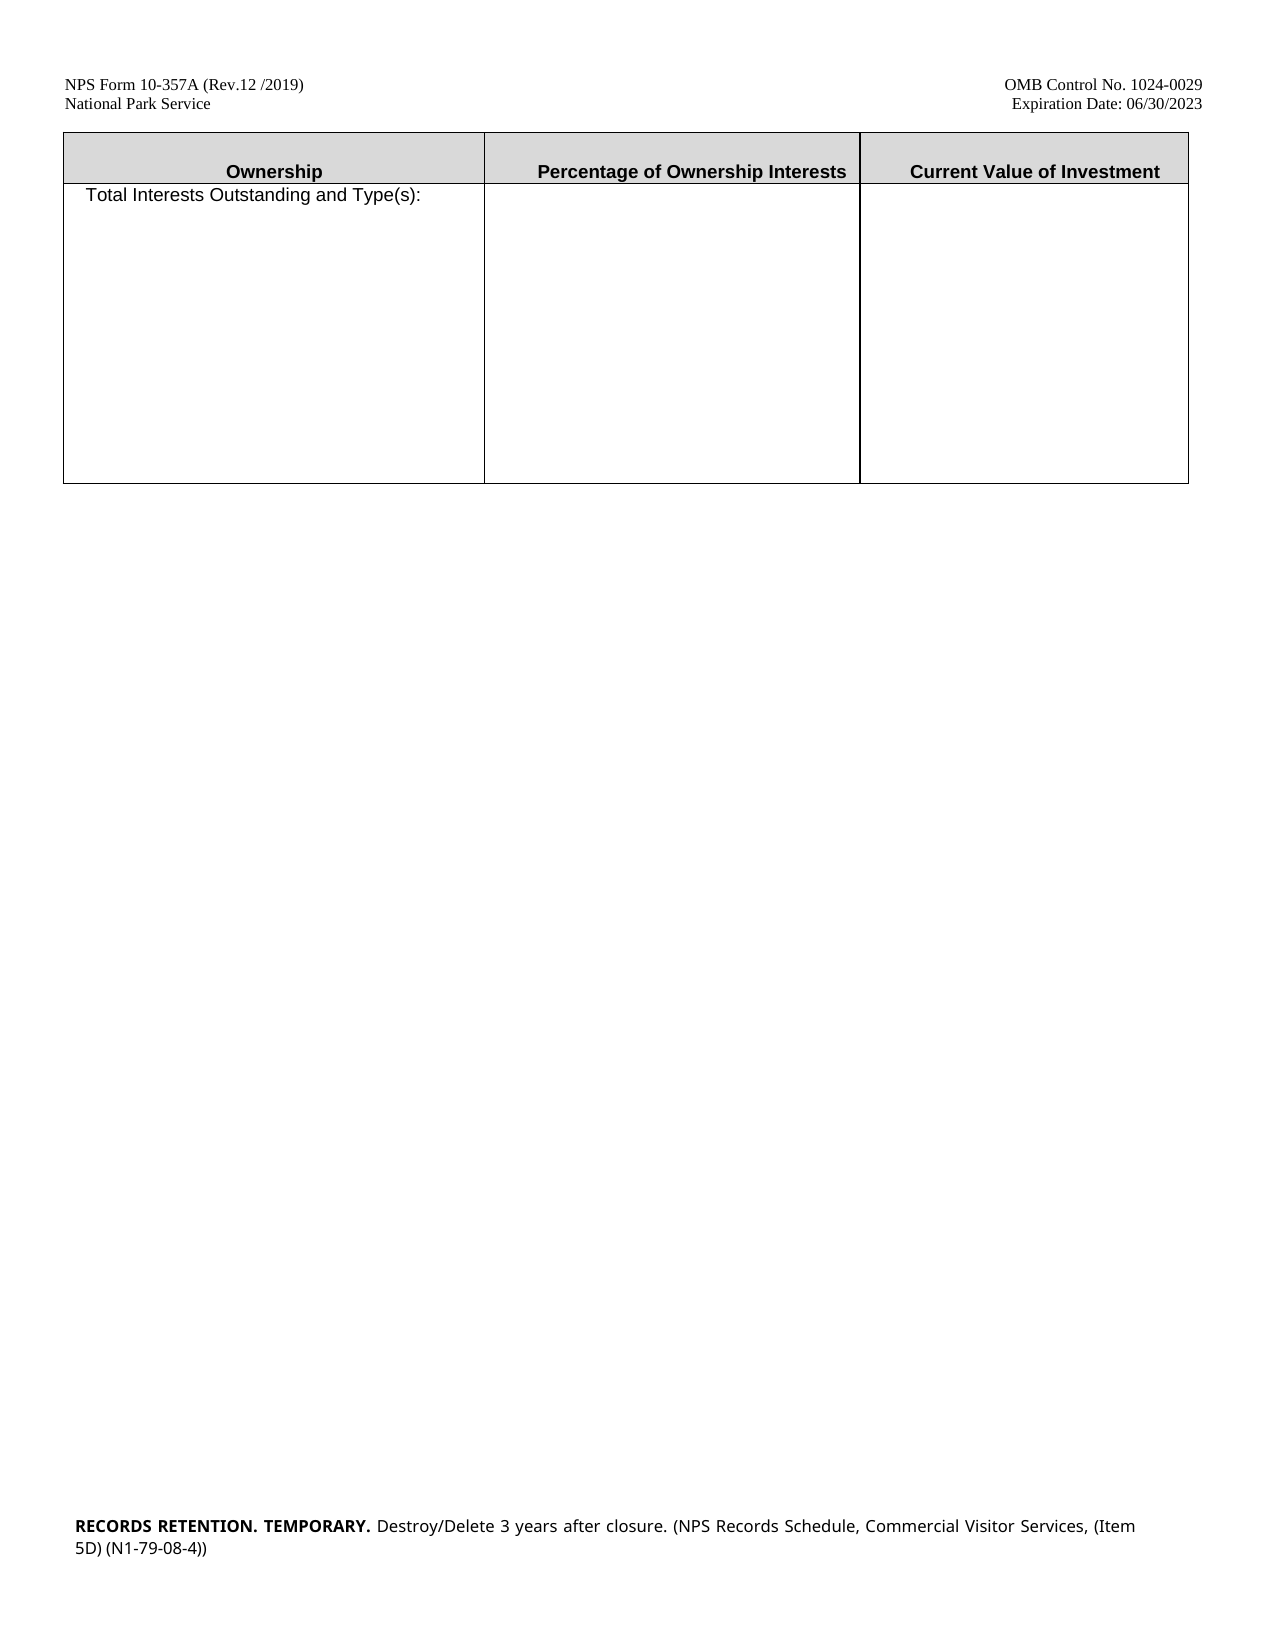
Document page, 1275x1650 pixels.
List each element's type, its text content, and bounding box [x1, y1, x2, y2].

table_cell [861, 184, 1188, 483]
table_header Ownership [64, 133, 484, 183]
table_header Percentage of Ownership Interests [485, 133, 859, 183]
table_cell Total Interests Outstanding and Type(s): [64, 184, 484, 483]
table_header Current Value of Investment [861, 133, 1188, 183]
table_cell [485, 184, 859, 483]
